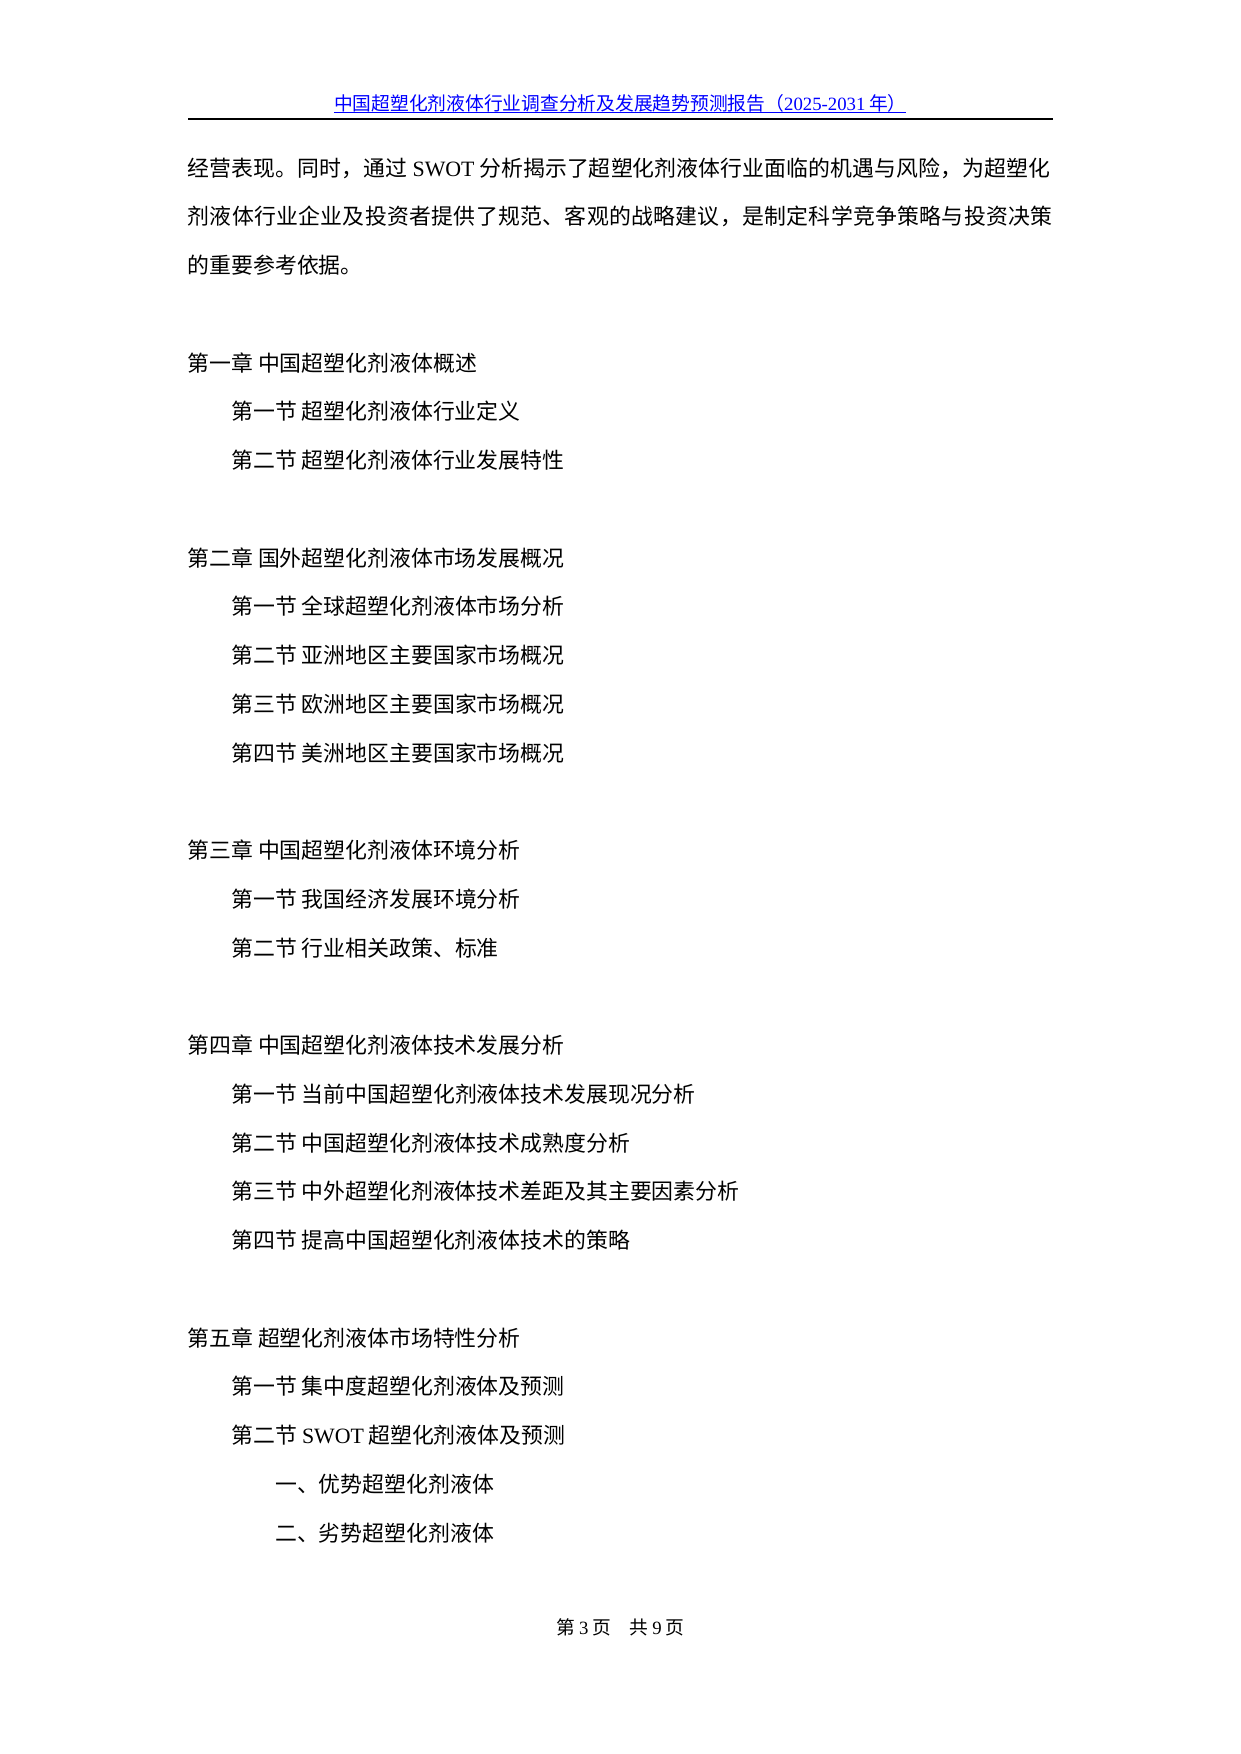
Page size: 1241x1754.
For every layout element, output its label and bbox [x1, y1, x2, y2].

text [187, 150, 1053, 1548]
